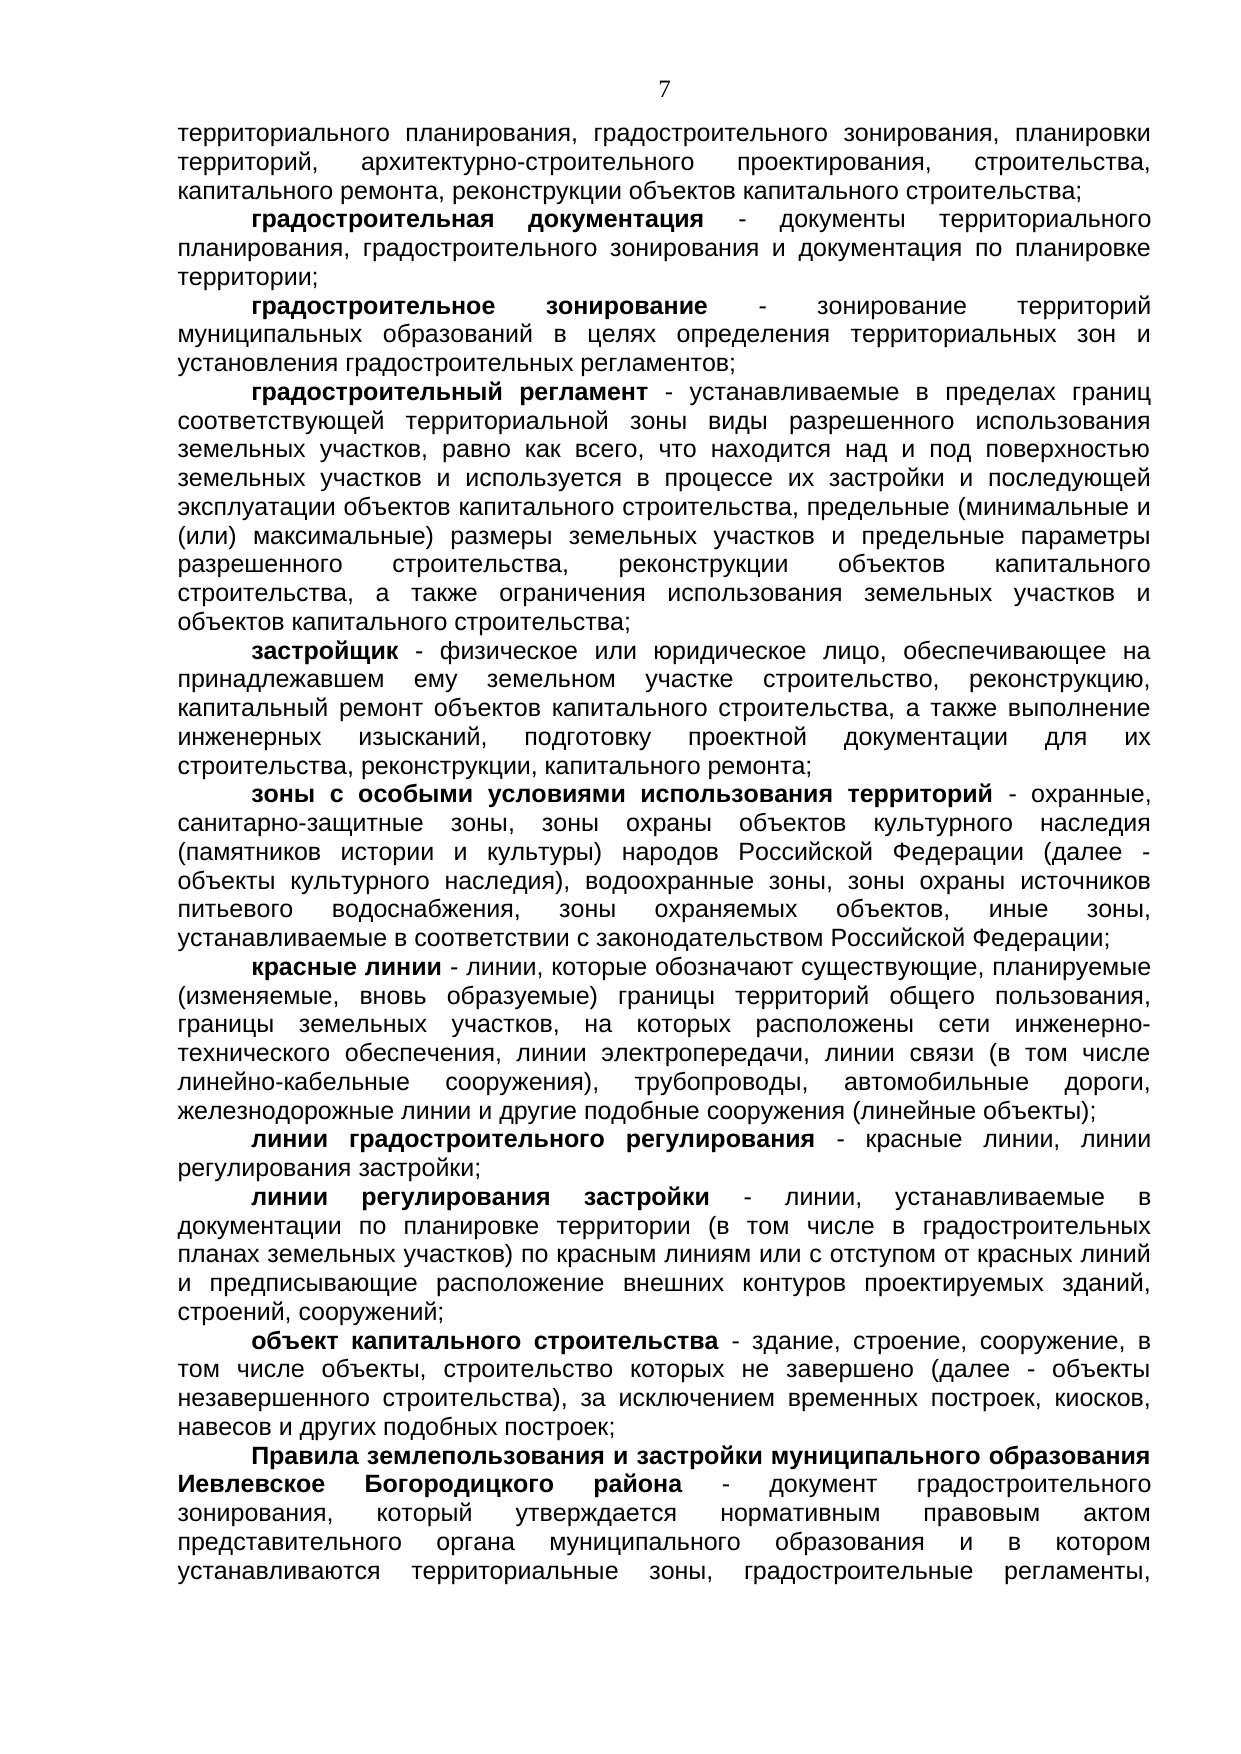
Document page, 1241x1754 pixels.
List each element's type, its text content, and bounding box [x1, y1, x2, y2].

text зоны с особыми условиями использования территорий - охранные, санитарно-защитные зоны, зоны охраны объектов культурного наследия (памятников истории и культуры) народов Российской Федерации (далее - объекты культурного наследия), водоохранные зоны, зоны охраны источников питьевого водоснабжения, зоны охраняемых объектов, иные зоны, устанавливаемые в соответствии с законодательством Российской Федерации; [177, 779, 1152, 952]
text красные линии - линии, которые обозначают существующие, планируемые (изменяемые, вновь образуемые) границы территорий общего пользования, границы земельных участков, на которых расположены сети инженерно-технического обеспечения, линии электропередачи, линии связи (в том числе линейно-кабельные сооружения), трубопроводы, автомобильные дороги, железнодорожные линии и другие подобные сооружения (линейные объекты); [177, 952, 1152, 1124]
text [177, 118, 1152, 204]
text объект капитального строительства - здание, строение, сооружение, в том числе объекты, строительство которых не завершено (далее - объекты незавершенного строительства), за исключением временных построек, киосков, навесов и других подобных построек; [177, 1326, 1152, 1441]
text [177, 1441, 1152, 1584]
text градостроительная документация - документы территориального планирования, градостроительного зонирования и документация по планировке территории; [177, 204, 1152, 291]
text застройщик - физическое или юридическое лицо, обеспечивающее на принадлежавшем ему земельном участке строительство, реконструкцию, капитальный ремонт объектов капитального строительства, а также выполнение инженерных изысканий, подготовку проектной документации для их строительства, реконструкции, капитального ремонта; [177, 636, 1152, 779]
text градостроительный регламент - устанавливаемые в пределах границ соответствующей территориальной зоны виды разрешенного использования земельных участков, равно как всего, что находится над и под поверхностью земельных участков и используется в процессе их застройки и последующей эксплуатации объектов капитального строительства, предельные (минимальные и (или) максимальные) размеры земельных участков и предельные параметры разрешенного строительства, реконструкции объектов капитального строительства, а также ограничения использования земельных участков и объектов капитального строительства; [177, 377, 1152, 636]
text градостроительное зонирование - зонирование территорий муниципальных образований в целях определения территориальных зон и установления градостроительных регламентов; [177, 291, 1152, 377]
text линии градостроительного регулирования - красные линии, линии регулирования застройки; [177, 1124, 1152, 1182]
text линии регулирования застройки - линии, устанавливаемые в документации по планировке территории (в том числе в градостроительных планах земельных участков) по красным линиям или с отступом от красных линий и предписывающие расположение внешних контуров проектируемых зданий, строений, сооружений; [177, 1182, 1152, 1326]
